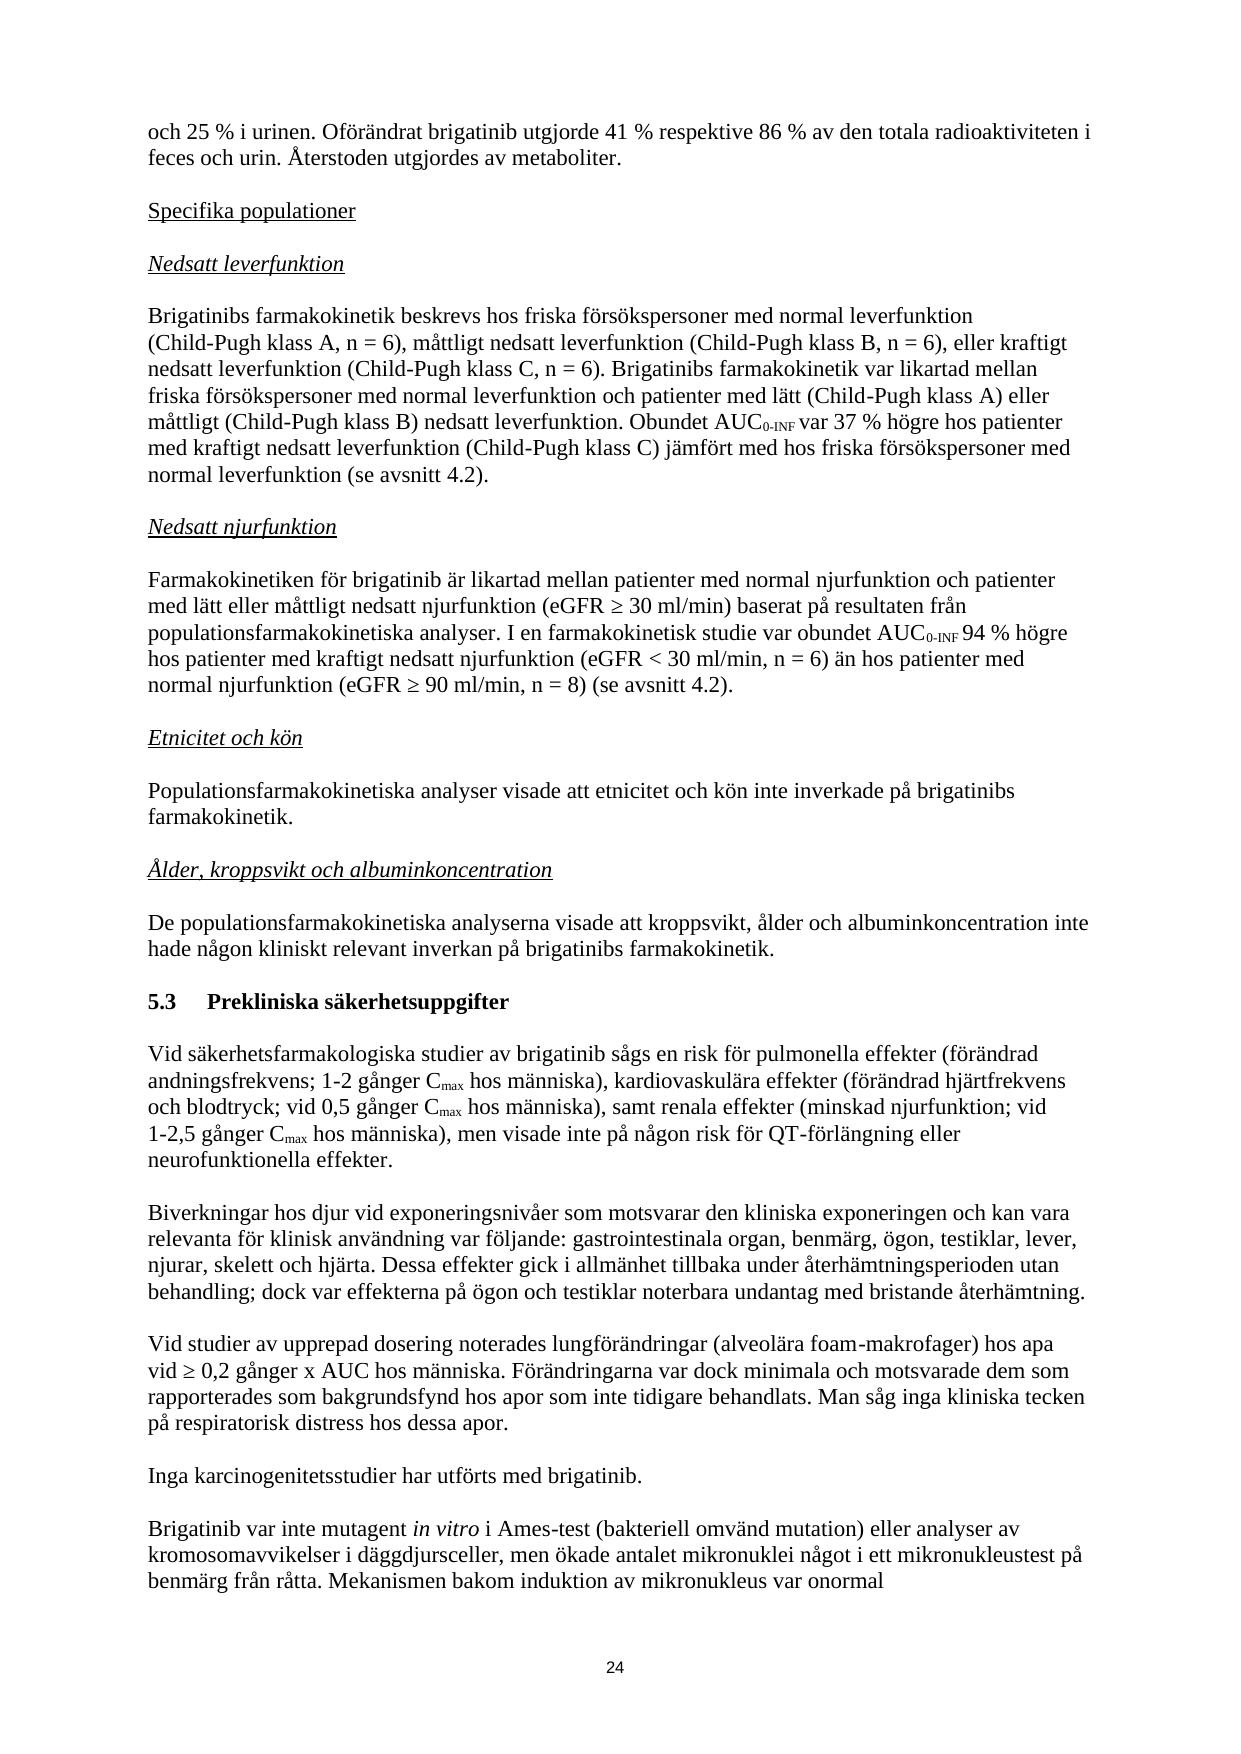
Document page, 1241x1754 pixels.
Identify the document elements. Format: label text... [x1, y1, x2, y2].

list Farmakokinetiken för brigatinib är likartad mellan patienter med normal njurfunktion och patienter med lätt eller måttligt nedsatt njurfunktion (eGFR ≥ 30 ml/min) baserat på resultaten från populationsfarmakokinetiska analyser. I en farmakokinetisk studie var obundet AUC0-INF 94 % högre hos patienter med kraftigt nedsatt njurfunktion (eGFR < 30 ml/min, n = 6) än hos patienter med normal njurfunktion (eGFR ≥ 90 ml/min, n = 8) (se avsnitt 4.2). [148, 566, 1093, 698]
list Inga karcinogenitetsstudier har utförts med brigatinib. [148, 1462, 1093, 1488]
list Nedsatt leverfunktion [148, 250, 1092, 276]
list Etnicitet och kön [148, 724, 1092, 751]
list Ålder, kroppsvikt och albuminkoncentration [148, 856, 1092, 882]
list Specifika populationer [148, 197, 1092, 223]
list 5.3 Prekliniska säkerhetsuppgifter [148, 988, 1092, 1014]
text Vid säkerhetsfarmakologiska studier av brigatinib sågs en risk för pulmonella effekter (förändrad andningsfrekvens; 1-2 gånger Cmax hos människa), kardiovaskulära effekter (förändrad hjärtfrekvens och blodtryck; vid 0,5 gånger Cmax hos människa), samt renala effekter (minskad njurfunktion; vid 1-2,5 gånger Cmax hos människa), men visade inte på någon risk för QT-förlängning eller neurofunktionella effekter. [148, 1041, 1092, 1172]
list De populationsfarmakokinetiska analyserna visade att kroppsvikt, ålder och albuminkoncentration inte hade någon kliniskt relevant inverkan på brigatinibs farmakokinetik. [148, 909, 1093, 961]
list Vid studier av upprepad dosering noterades lungförändringar (alveolära foam-makrofager) hos apa vid ≥ 0,2 gånger x AUC hos människa. Förändringarna var dock minimala och motsvarade dem som rapporterades som bakgrundsfynd hos apor som inte tidigare behandlats. Man såg inga kliniska tecken på respiratorisk distress hos dessa apor. [148, 1330, 1093, 1436]
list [148, 118, 1093, 171]
list Biverkningar hos djur vid exponeringsnivåer som motsvarar den kliniska exponeringen och kan vara relevanta för klinisk användning var följande: gastrointestinala organ, benmärg, ögon, testiklar, lever, njurar, skelett och hjärta. Dessa effekter gick i allmänhet tillbaka under återhämtningsperioden utan behandling; dock var effekterna på ögon och testiklar noterbara undantag med bristande återhämtning. [148, 1199, 1093, 1304]
list Populationsfarmakokinetiska analyser visade att etnicitet och kön inte inverkade på brigatinibs farmakokinetik. [148, 777, 1093, 830]
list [148, 1515, 1093, 1594]
list Nedsatt njurfunktion [148, 513, 1092, 540]
list Brigatinibs farmakokinetik beskrevs hos friska försökspersoner med normal leverfunktion (Child-Pugh klass A, n = 6), måttligt nedsatt leverfunktion (Child-Pugh klass B, n = 6), eller kraftigt nedsatt leverfunktion (Child-Pugh klass C, n = 6). Brigatinibs farmakokinetik var likartad mellan friska försökspersoner med normal leverfunktion och patienter med lätt (Child-Pugh klass A) eller måttligt (Child-Pugh klass B) nedsatt leverfunktion. Obundet AUC0-INF var 37 % högre hos patienter med kraftigt nedsatt leverfunktion (Child-Pugh klass C) jämfört med hos friska försökspersoner med normal leverfunktion (se avsnitt 4.2). [148, 303, 1093, 487]
